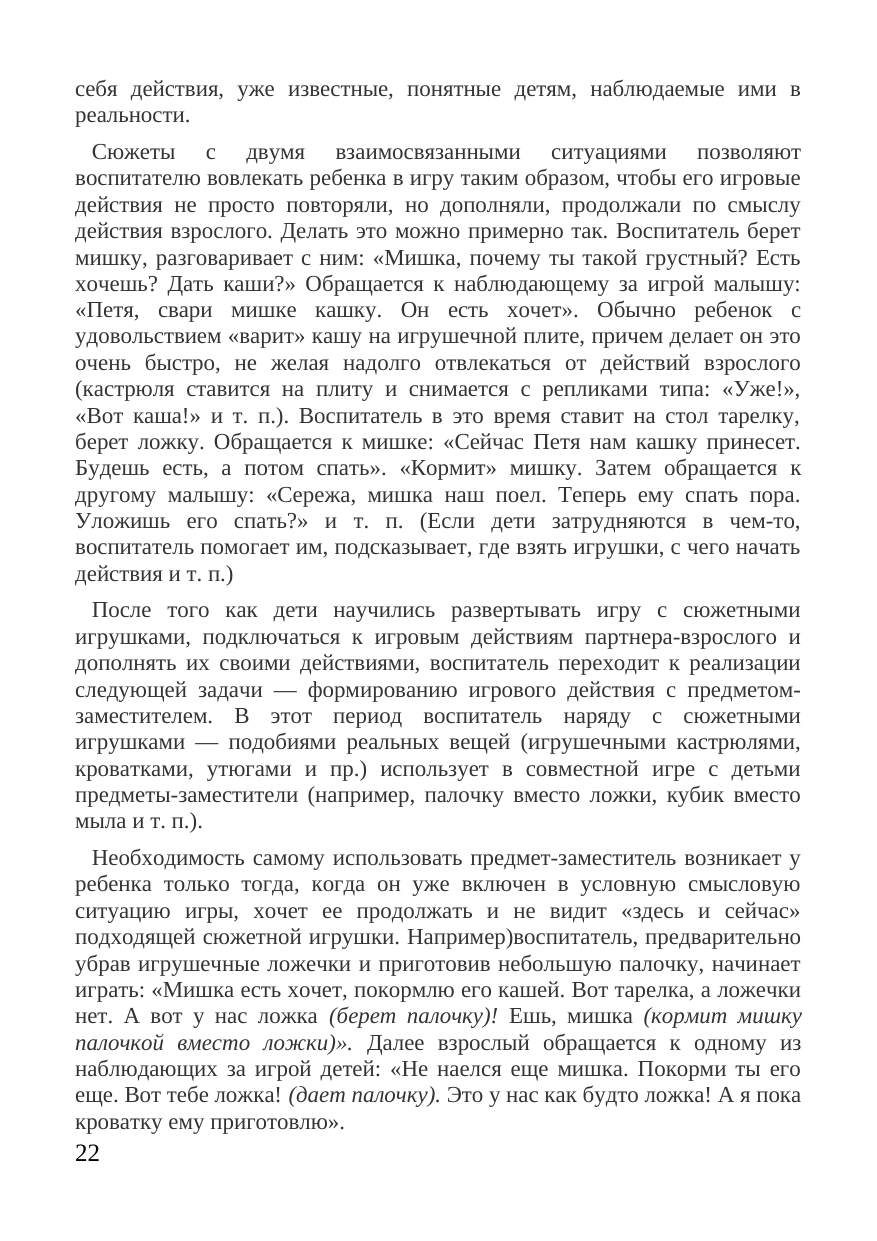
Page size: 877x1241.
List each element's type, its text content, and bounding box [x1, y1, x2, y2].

text Сюжеты с двумя взаимосвязанными ситуациями позволяют воспитателю вовлекать ребенка в игру таким образом, чтобы его игровые действия не просто повторяли, но дополняли, продолжали по смыслу действия взрослого. Делать это можно примерно так. Воспитатель берет мишку, разговаривает с ним: «Мишка, почему ты такой грустный? Есть хочешь? Дать каши?» Обращается к наблюдающему за игрой малышу: «Петя, свари мишке кашку. Он есть хочет». Обычно ребенок с удовольствием «варит» кашу на игрушечной плите, причем делает он это очень быстро, не желая надолго отвлекаться от действий взрослого (кастрюля ставится на плиту и снимается с репликами типа: «Уже!», «Вот каша!» и т. п.). Воспитатель в это время ставит на стол тарелку, берет ложку. Обращается к мишке: «Сейчас Петя нам кашку принесет. Будешь есть, а потом спать». «Кормит» мишку. Затем обращается к другому малышу: «Сережа, мишка наш поел. Теперь ему спать пора. Уложишь его спать?» и т. п. (Если дети затрудняются в чем-то, воспитатель помогает им, подсказывает, где взять игрушки, с чего начать действия и т. п.) [75, 138, 802, 586]
text Необходимость самому использовать предмет-заместитель возникает у ребенка только тогда, когда он уже включен в условную смысловую ситуацию игры, хочет ее продолжать и не видит «здесь и сейчас» подходящей сюжетной игрушки. Например)воспитатель, предварительно убрав игрушечные ложечки и приготовив небольшую палочку, начинает играть: «Мишка есть хочет, покормлю его кашей. Вот тарелка, а ложечки нет. А вот у нас ложка (берет палочку)! Ешь, мишка (кормит мишку палочкой вместо ложки)». Далее взрослый обращается к одному из наблюдающих за игрой детей: «Не наелся еще мишка. Покорми ты его еще. Вот тебе ложка! (дает палочку). Это у нас как будто ложка! А я пока кроватку ему приготовлю». [75, 844, 802, 1134]
text После того как дети научились развертывать игру с сюжетными игрушками, подключаться к игровым действиям партнера-взрослого и дополнять их своими действиями, воспитатель переходит к реализации следующей задачи — формированию игрового действия с предметом-заместителем. В этот период воспитатель наряду с сюжетными игрушками — подобиями реальных вещей (игрушечными кастрюлями, кроватками, утюгами и пр.) использует в совместной игре с детьми предметы-заместители (например, палочку вместо ложки, кубик вместо мыла и т. п.). [75, 597, 802, 834]
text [75, 75, 802, 128]
